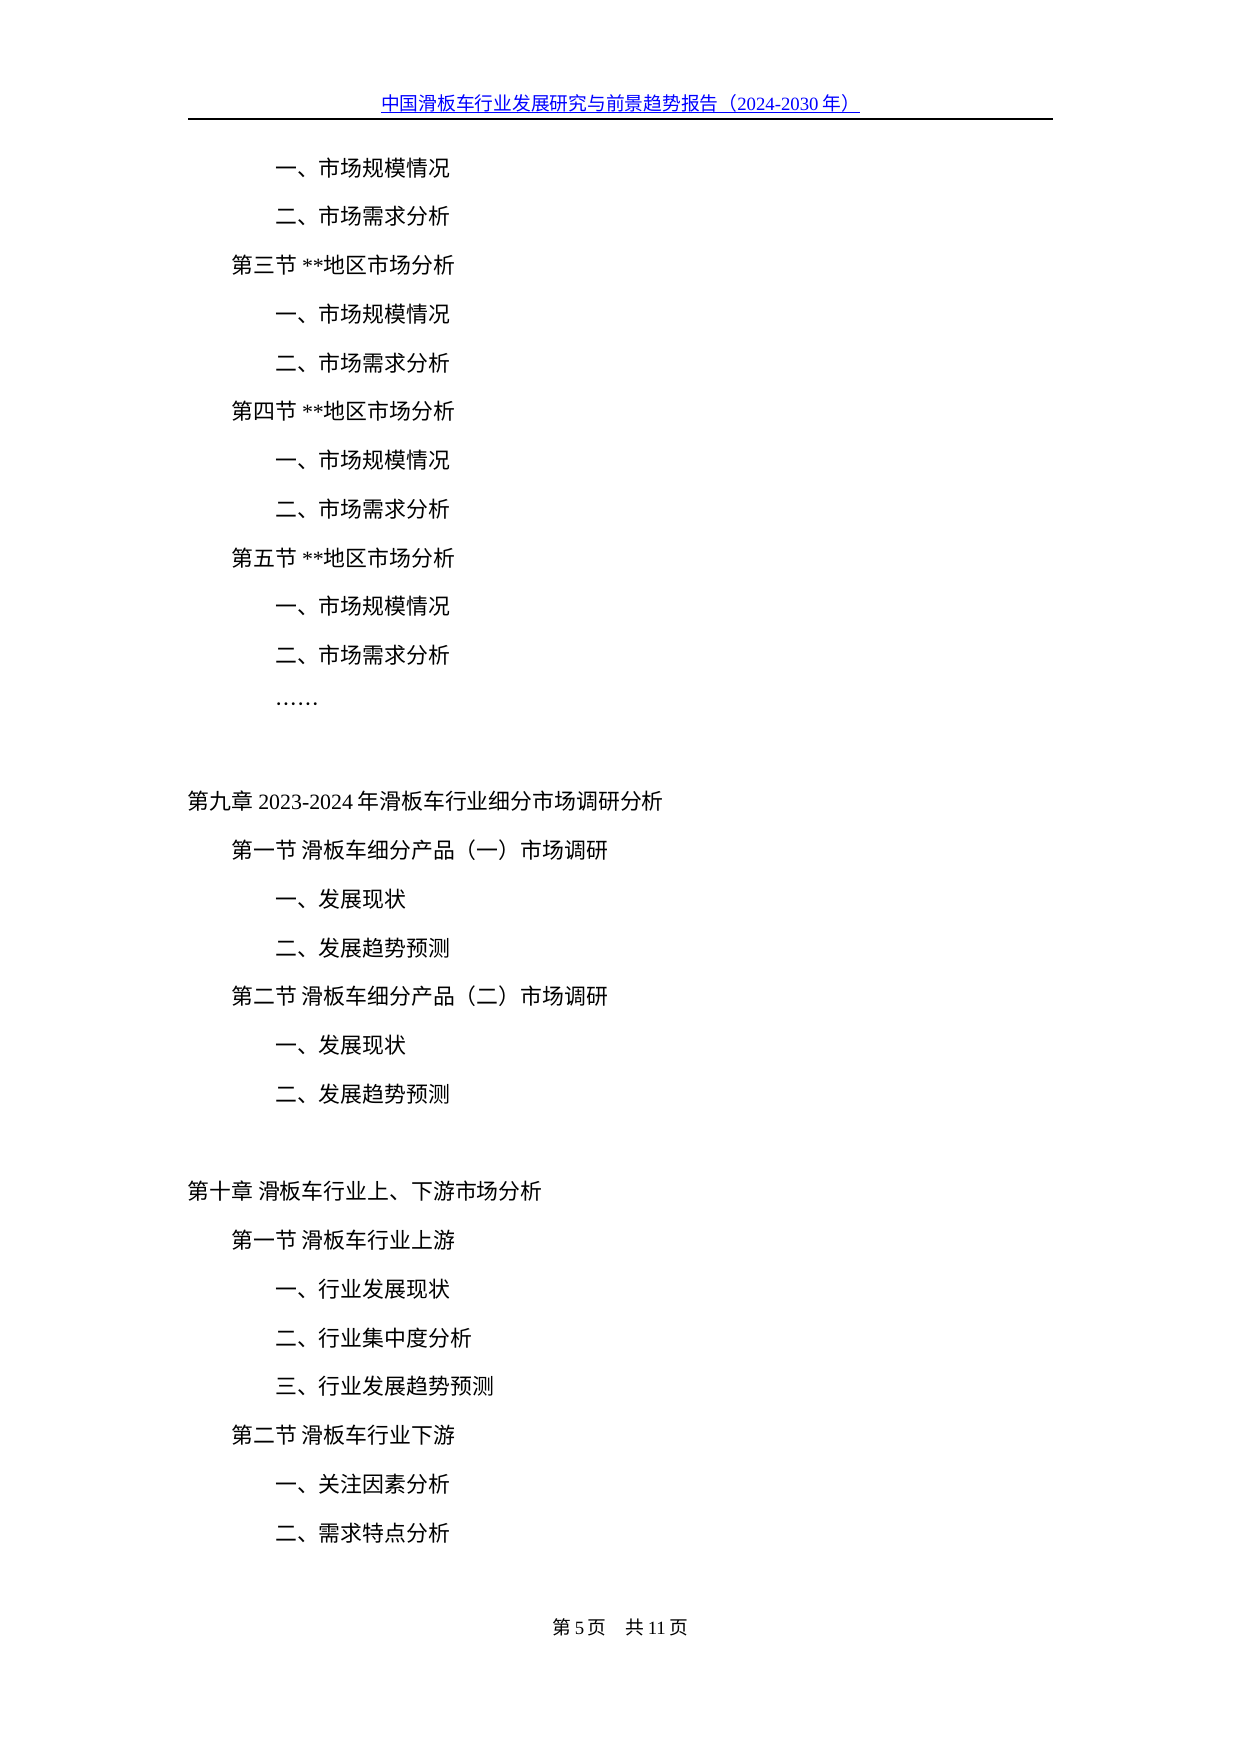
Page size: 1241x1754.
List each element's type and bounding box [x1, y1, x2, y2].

text [187, 150, 1053, 1548]
